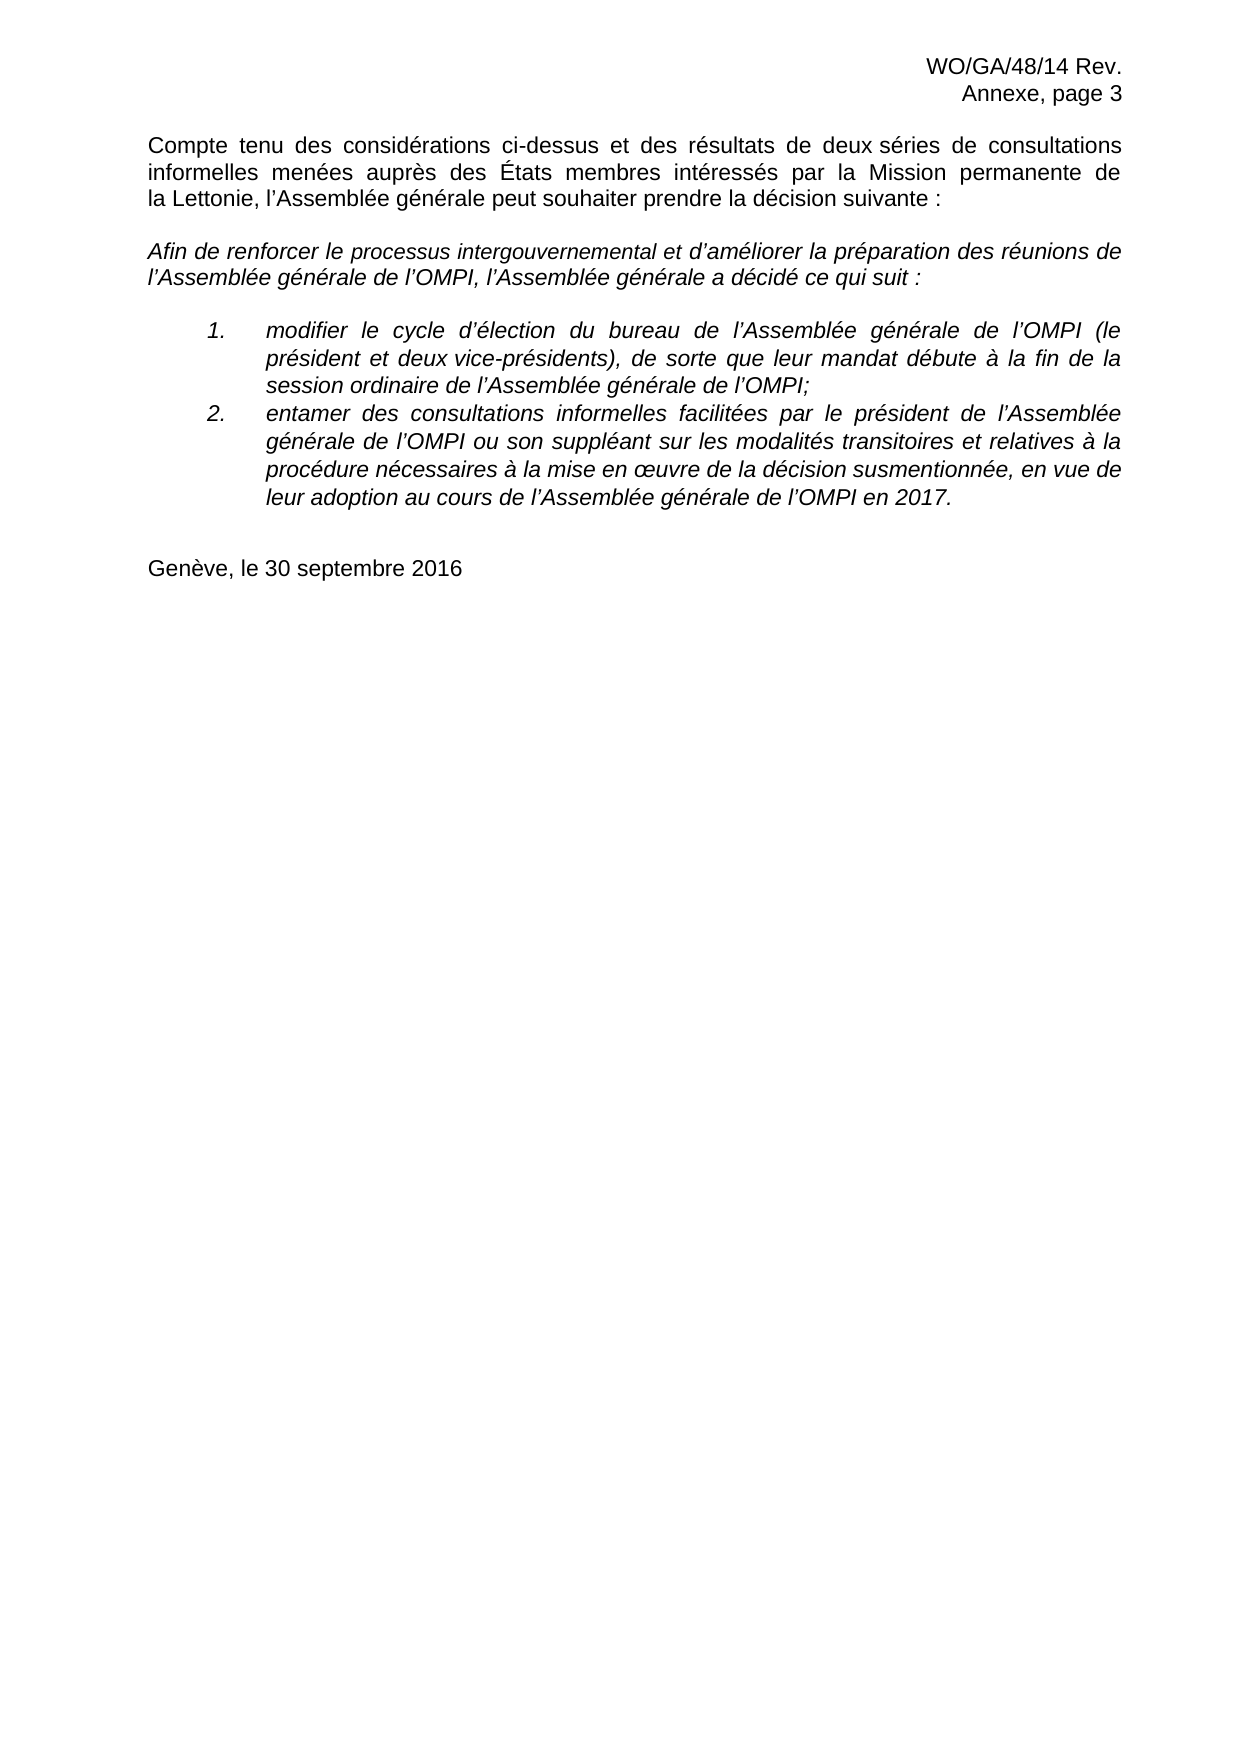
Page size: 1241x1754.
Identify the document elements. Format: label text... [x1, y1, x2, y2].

text Afin de renforcer le processus intergouvernemental et d’améliorer la préparation des réunions de l’Assemblée générale de l’OMPI, l’Assemblée générale a décidé ce qui suit : [148, 238, 1122, 290]
text Compte tenu des considérations ci-dessus et des résultats de deux séries de consultations informelles menées auprès des États membres intéressés par la Mission permanente de la Lettonie, l’Assemblée générale peut souhaiter prendre la décision suivante : [148, 132, 1122, 211]
list modifier le cycle d’élection du bureau de l’Assemblée générale de l’OMPI (le président et deux vice-présidents), de sorte que leur mandat débute à la fin de la session ordinaire de l’Assemblée générale de l’OMPI; [207, 317, 1122, 399]
text Genève, le 30 septembre 2016 [148, 555, 1122, 581]
list entamer des consultations informelles facilitées par le président de l’Assemblée générale de l’OMPI ou son suppléant sur les modalités transitoires et relatives à la procédure nécessaires à la mise en œuvre de la décision susmentionnée, en vue de leur adoption au cours de l’Assemblée générale de l’OMPI en 2017. [207, 400, 1122, 511]
